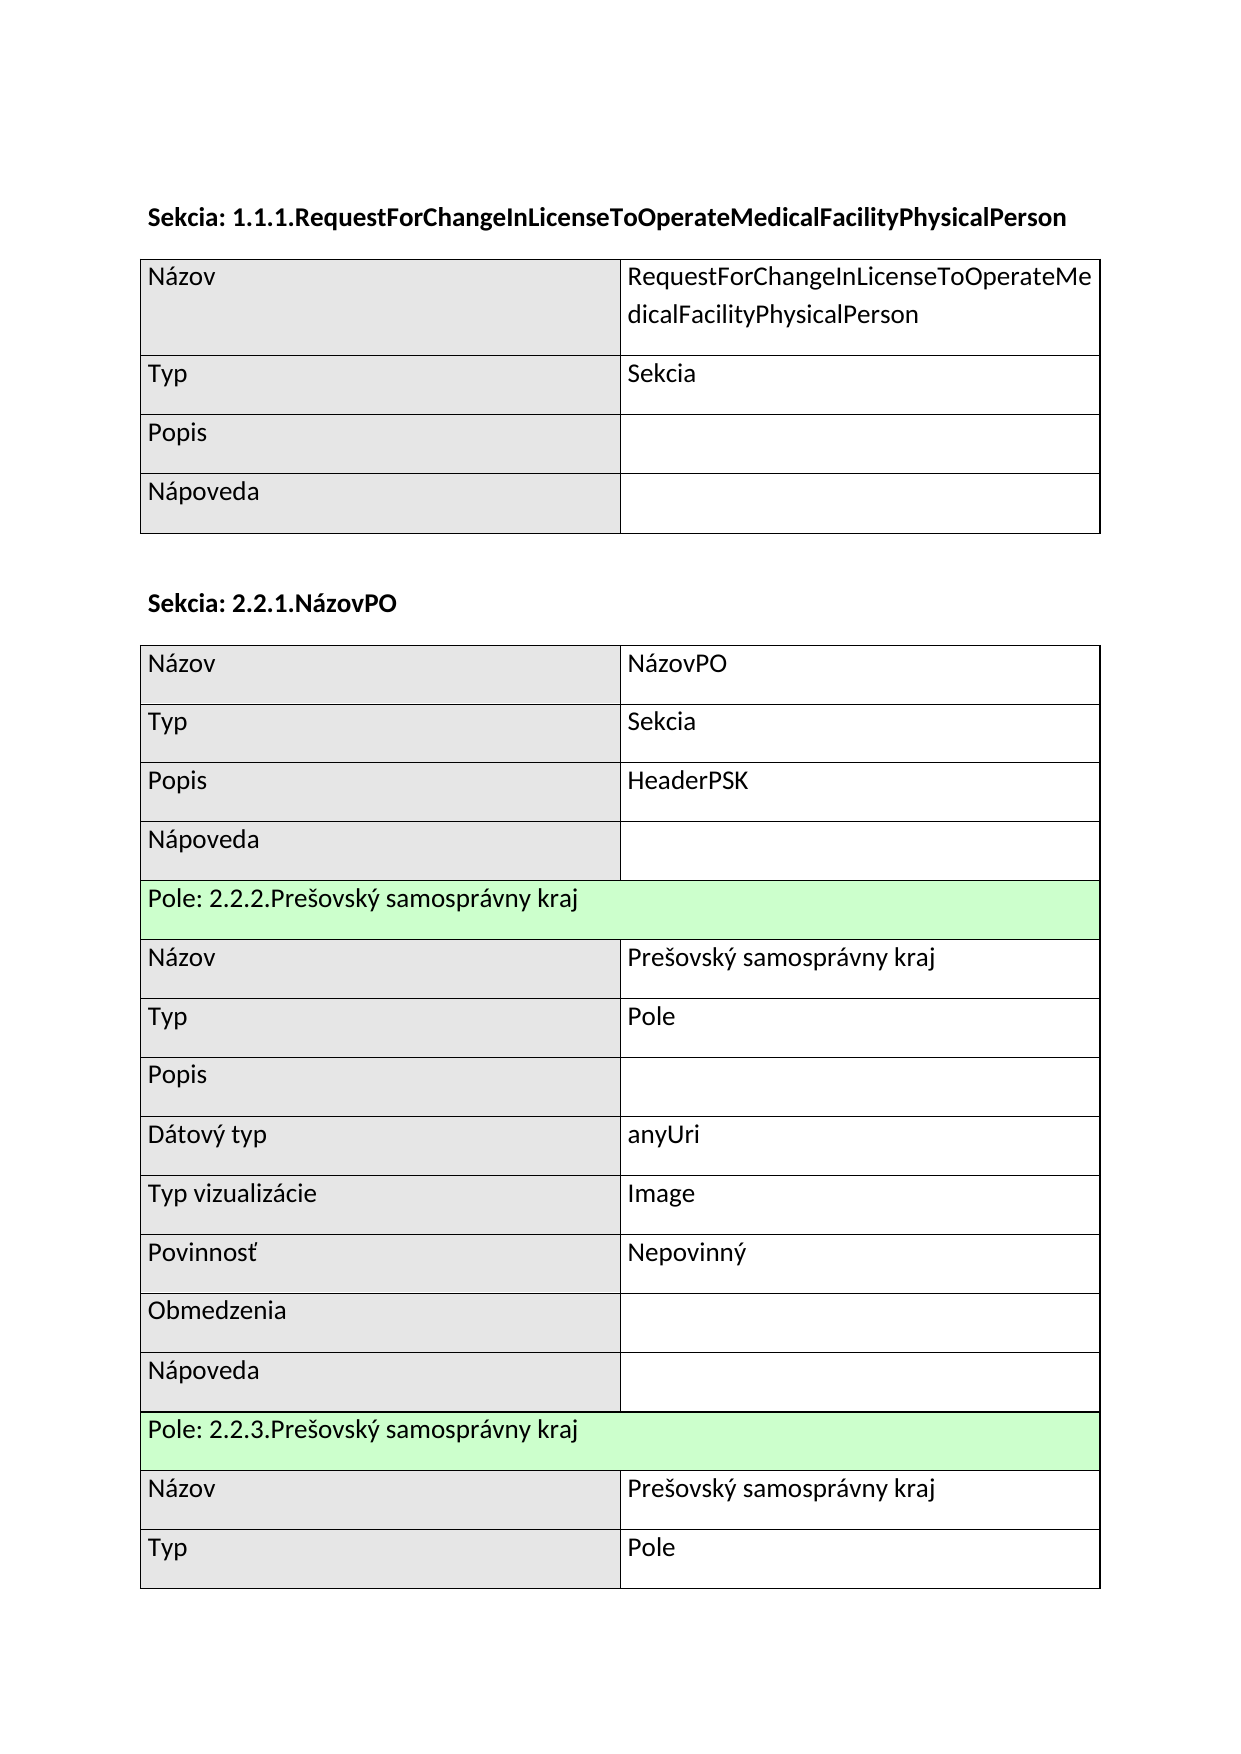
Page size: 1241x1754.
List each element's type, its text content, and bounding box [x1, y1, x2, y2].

table_cell Prešovský samosprávny kraj [621, 1471, 1099, 1529]
table_cell Prešovský samosprávny kraj [621, 940, 1099, 998]
table_cell Nápoveda [141, 1353, 620, 1411]
table_cell Pole: 2.2.3.Prešovský samosprávny kraj [141, 1413, 1099, 1470]
table_cell Sekcia [621, 356, 1099, 414]
table_cell [621, 822, 1099, 880]
table_header Názov [141, 260, 620, 355]
table_cell Typ [141, 1530, 620, 1588]
table_cell Názov [141, 1471, 620, 1529]
table_cell Typ [141, 356, 620, 414]
table_cell Typ [141, 705, 620, 762]
table_cell Pole [621, 1530, 1099, 1588]
table_cell Typ [141, 999, 620, 1057]
table_cell anyUri [621, 1117, 1099, 1175]
table_cell [621, 1058, 1099, 1116]
table_cell Popis [141, 763, 620, 821]
text Sekcia: 2.2.1.NázovPO [148, 586, 1093, 619]
table_cell [621, 1294, 1099, 1352]
table_cell Image [621, 1176, 1099, 1234]
table_header RequestForChangeInLicenseToOperateMedicalFacilityPhysicalPerson [621, 260, 1099, 355]
table_cell Popis [141, 415, 620, 473]
table_cell [621, 415, 1099, 473]
table_cell [621, 474, 1099, 533]
table_cell Sekcia [621, 705, 1099, 762]
table_cell Nepovinný [621, 1235, 1099, 1292]
table_cell Typ vizualizácie [141, 1176, 620, 1234]
table_cell HeaderPSK [621, 763, 1099, 821]
table_cell Dátový typ [141, 1117, 620, 1175]
table_header NázovPO [621, 646, 1099, 703]
table_cell Nápoveda [141, 822, 620, 880]
text Sekcia: 1.1.1.RequestForChangeInLicenseToOperateMedicalFacilityPhysicalPerson [148, 200, 1093, 233]
table_cell Nápoveda [141, 474, 620, 533]
table_cell Povinnosť [141, 1235, 620, 1292]
table_cell Názov [141, 940, 620, 998]
table_cell Popis [141, 1058, 620, 1116]
table_header Názov [141, 646, 620, 703]
table_cell Pole: 2.2.2.Prešovský samosprávny kraj [141, 881, 1099, 939]
table_cell Pole [621, 999, 1099, 1057]
table_cell Obmedzenia [141, 1294, 620, 1352]
table_cell [621, 1353, 1099, 1411]
